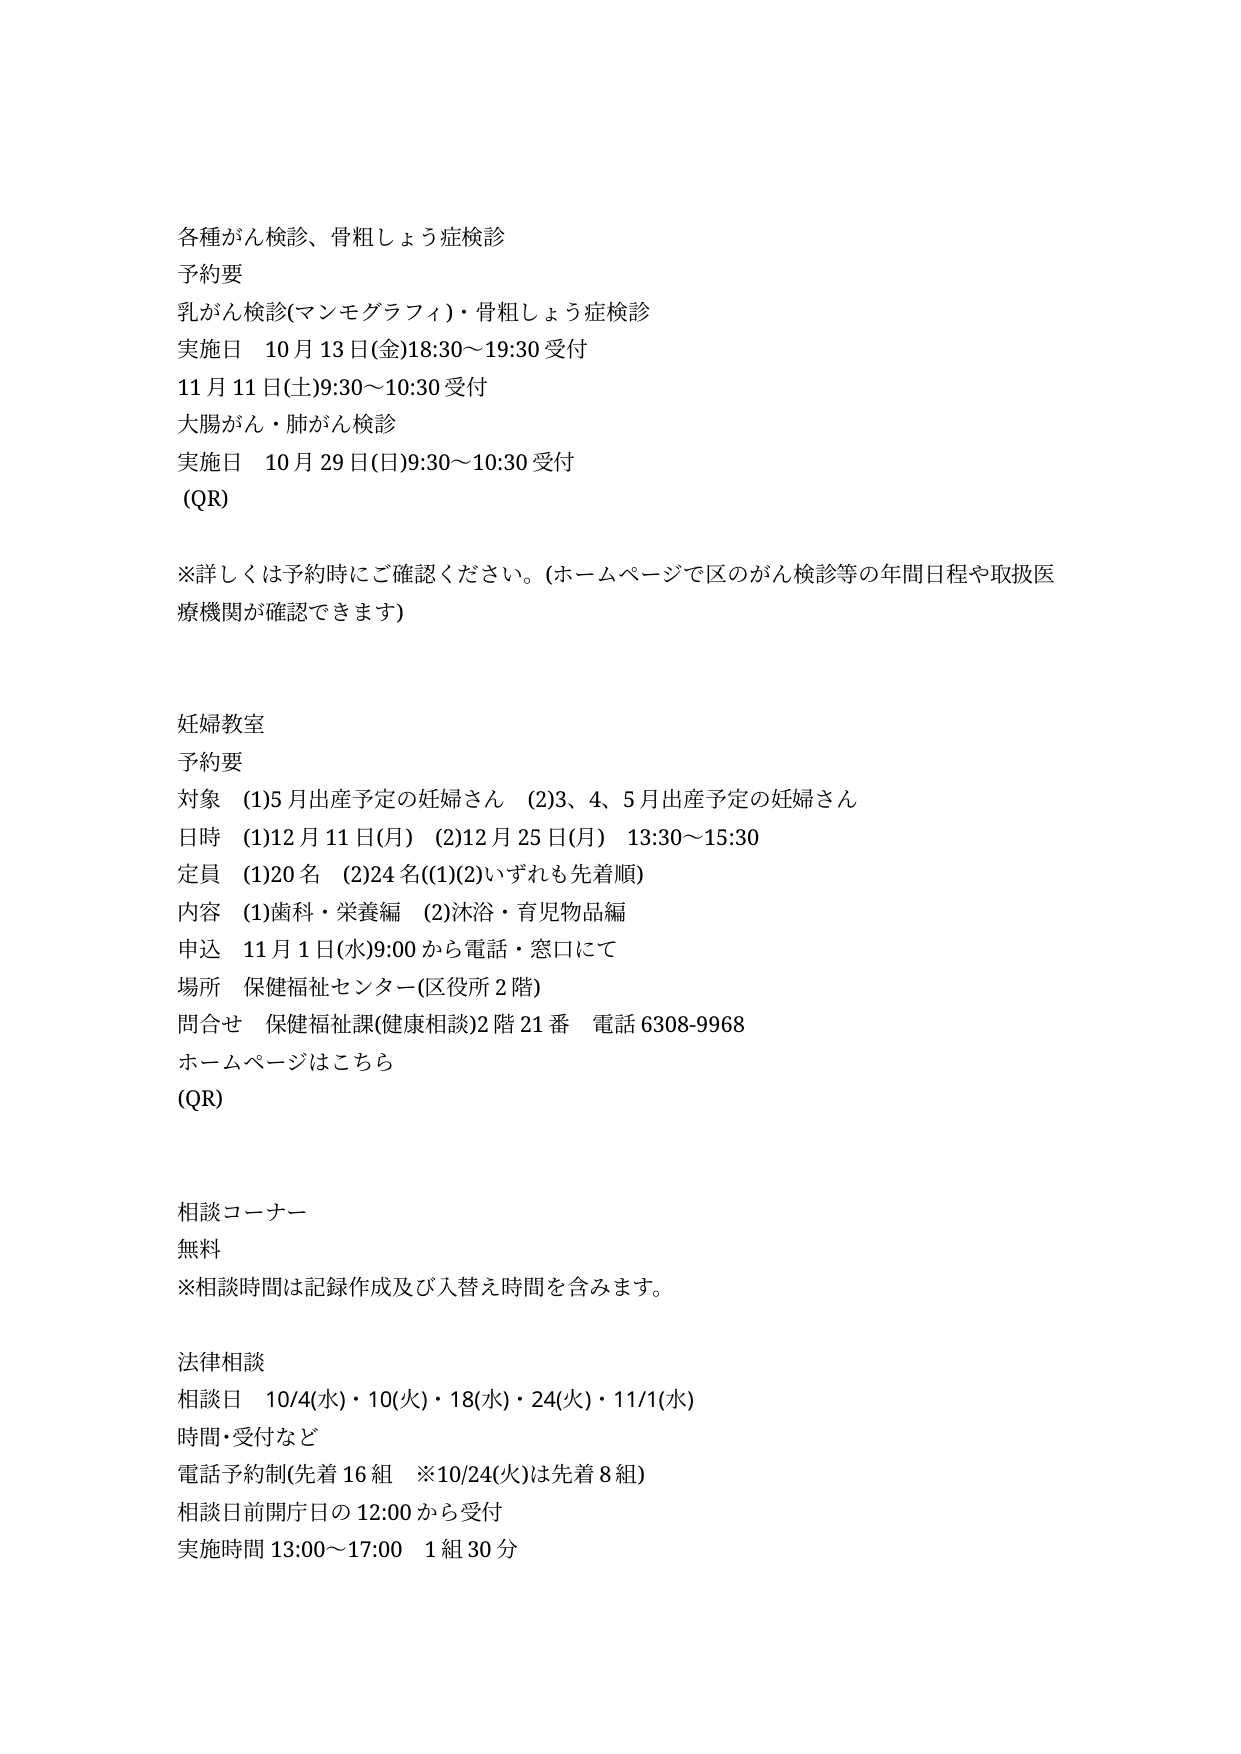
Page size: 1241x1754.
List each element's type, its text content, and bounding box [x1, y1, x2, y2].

text 乳がん検診(マンモグラフィ)・骨粗しょう症検診 [177, 292, 1063, 329]
text 実施時間 13:00～17:00 1組30分 [177, 1529, 1063, 1567]
text 電話予約制(先着16組 ※10/24(火)は先着8組) [177, 1454, 1063, 1492]
text 相談コーナー [177, 1192, 1063, 1229]
text 実施日 10月29日(日)9:30〜10:30受付 [177, 442, 1063, 479]
text 大腸がん・肺がん検診 [177, 404, 1063, 442]
text ※詳しくは予約時にご確認ください。(ホームページで区のがん検診等の年間日程や取扱医療機関が確認できます) [177, 554, 1063, 629]
text (QR) [177, 1079, 1063, 1117]
text 実施日 10月13日(金)18:30〜19:30受付 [177, 329, 1063, 367]
text 法律相談 [177, 1342, 1063, 1379]
text 時間･受付など [177, 1417, 1063, 1454]
text 日時 (1)12月11日(月) (2)12月25日(月) 13:30〜15:30 [177, 817, 1063, 854]
text 無料 [177, 1229, 1063, 1267]
text 各種がん検診、骨粗しょう症検診 [177, 217, 1063, 254]
text 場所 保健福祉センター(区役所2階) [177, 967, 1063, 1004]
text (QR) [177, 479, 1063, 517]
text 定員 (1)20名 (2)24名((1)(2)いずれも先着順) [177, 854, 1063, 892]
text 予約要 [177, 254, 1063, 292]
text 予約要 [177, 742, 1063, 779]
text ※相談時間は記録作成及び入替え時間を含みます。 [177, 1267, 1063, 1304]
text 妊婦教室 [177, 704, 1063, 742]
text 11月11日(土)9:30〜10:30受付 [177, 367, 1063, 404]
text ホームページはこちら [177, 1042, 1063, 1079]
text 相談日前開庁日の12:00から受付 [177, 1492, 1063, 1529]
text 対象 (1)5月出産予定の妊婦さん (2)3、4、5月出産予定の妊婦さん [177, 779, 1063, 817]
text 内容 (1)歯科・栄養編 (2)沐浴・育児物品編 [177, 892, 1063, 929]
text 相談日 10/4(水)・10(火)・18(水)・24(火)・11/1(水) [177, 1379, 1063, 1417]
text 申込 11月1日(水)9:00から電話・窓口にて [177, 929, 1063, 967]
text 問合せ 保健福祉課(健康相談)2階21番 電話6308-9968 [177, 1004, 1063, 1042]
